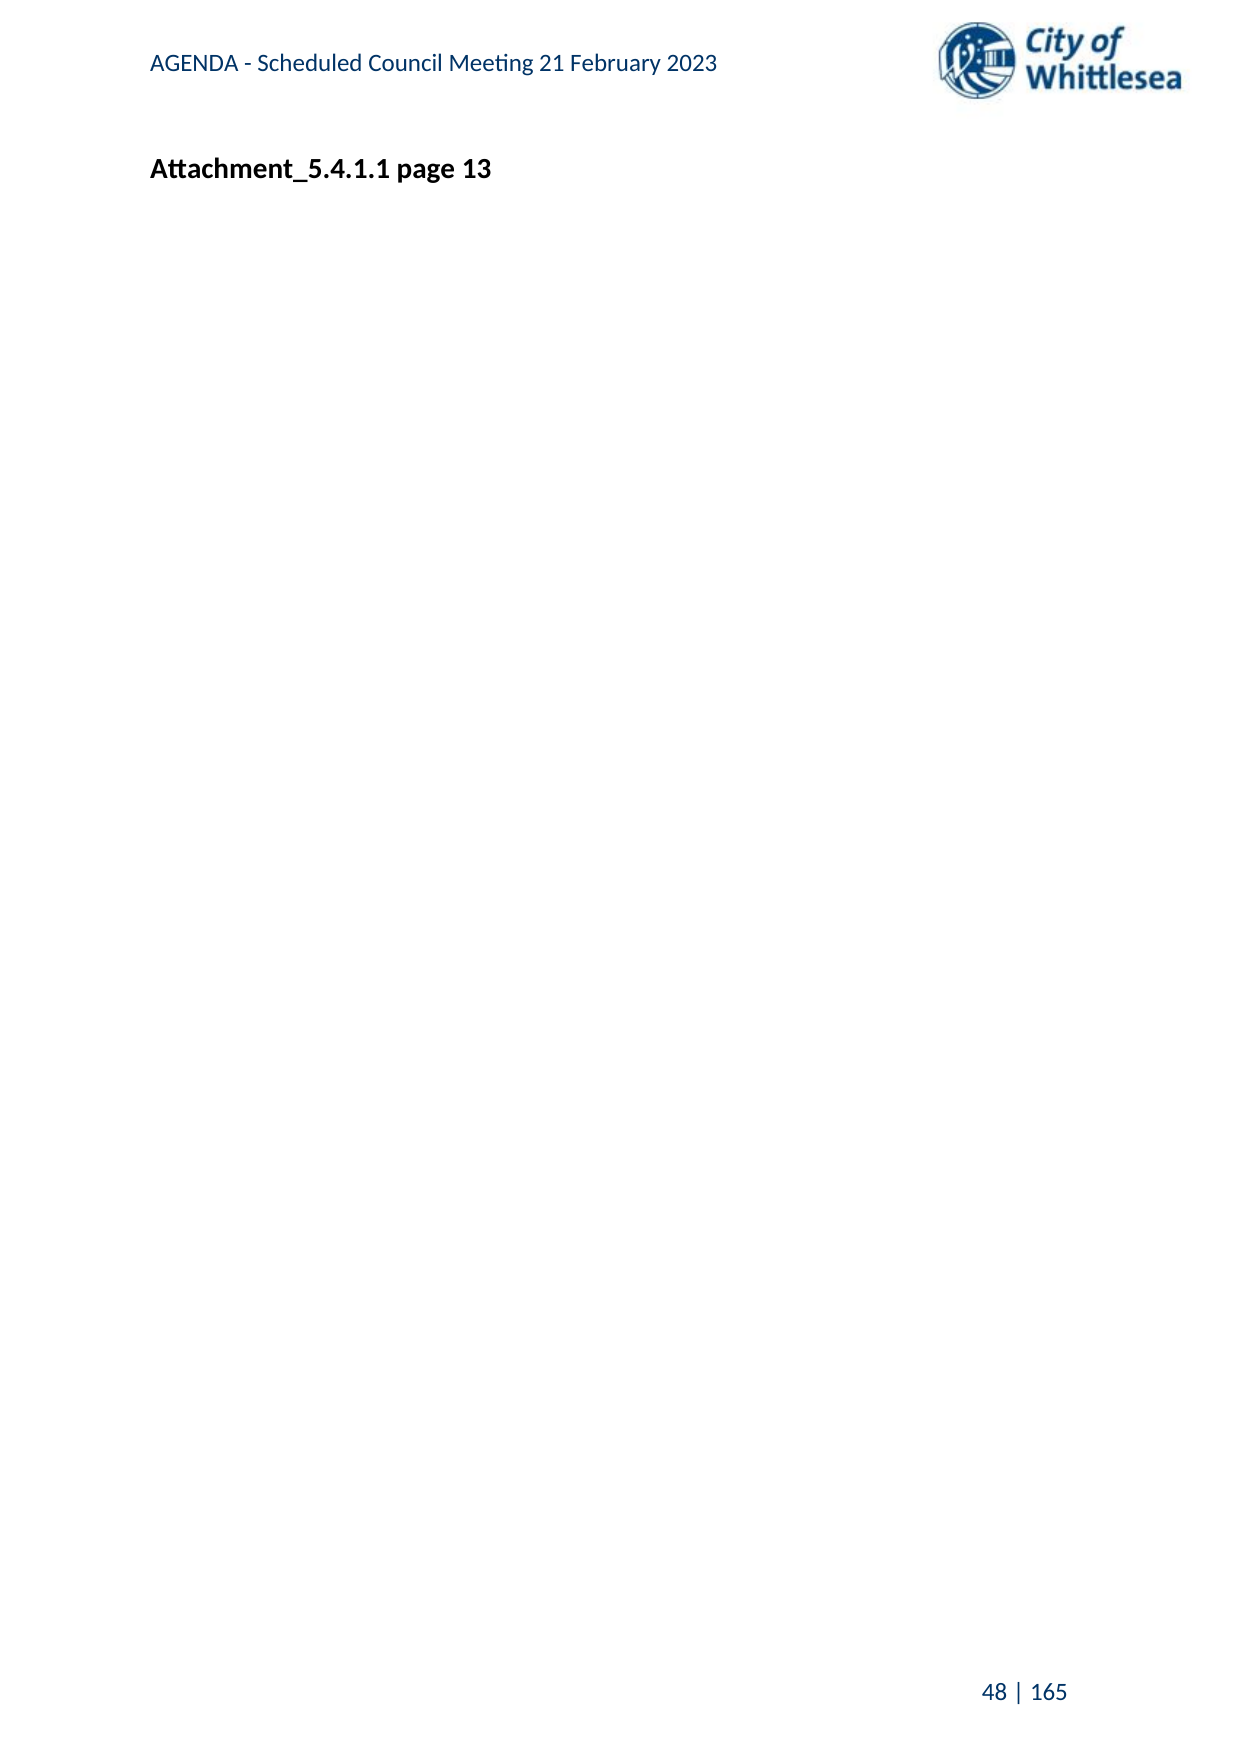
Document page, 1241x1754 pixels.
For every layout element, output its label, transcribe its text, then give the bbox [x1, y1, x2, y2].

text Attachment_5.4.1.1 page 13 [150, 150, 1090, 186]
picture [0, 0, 1241, 127]
